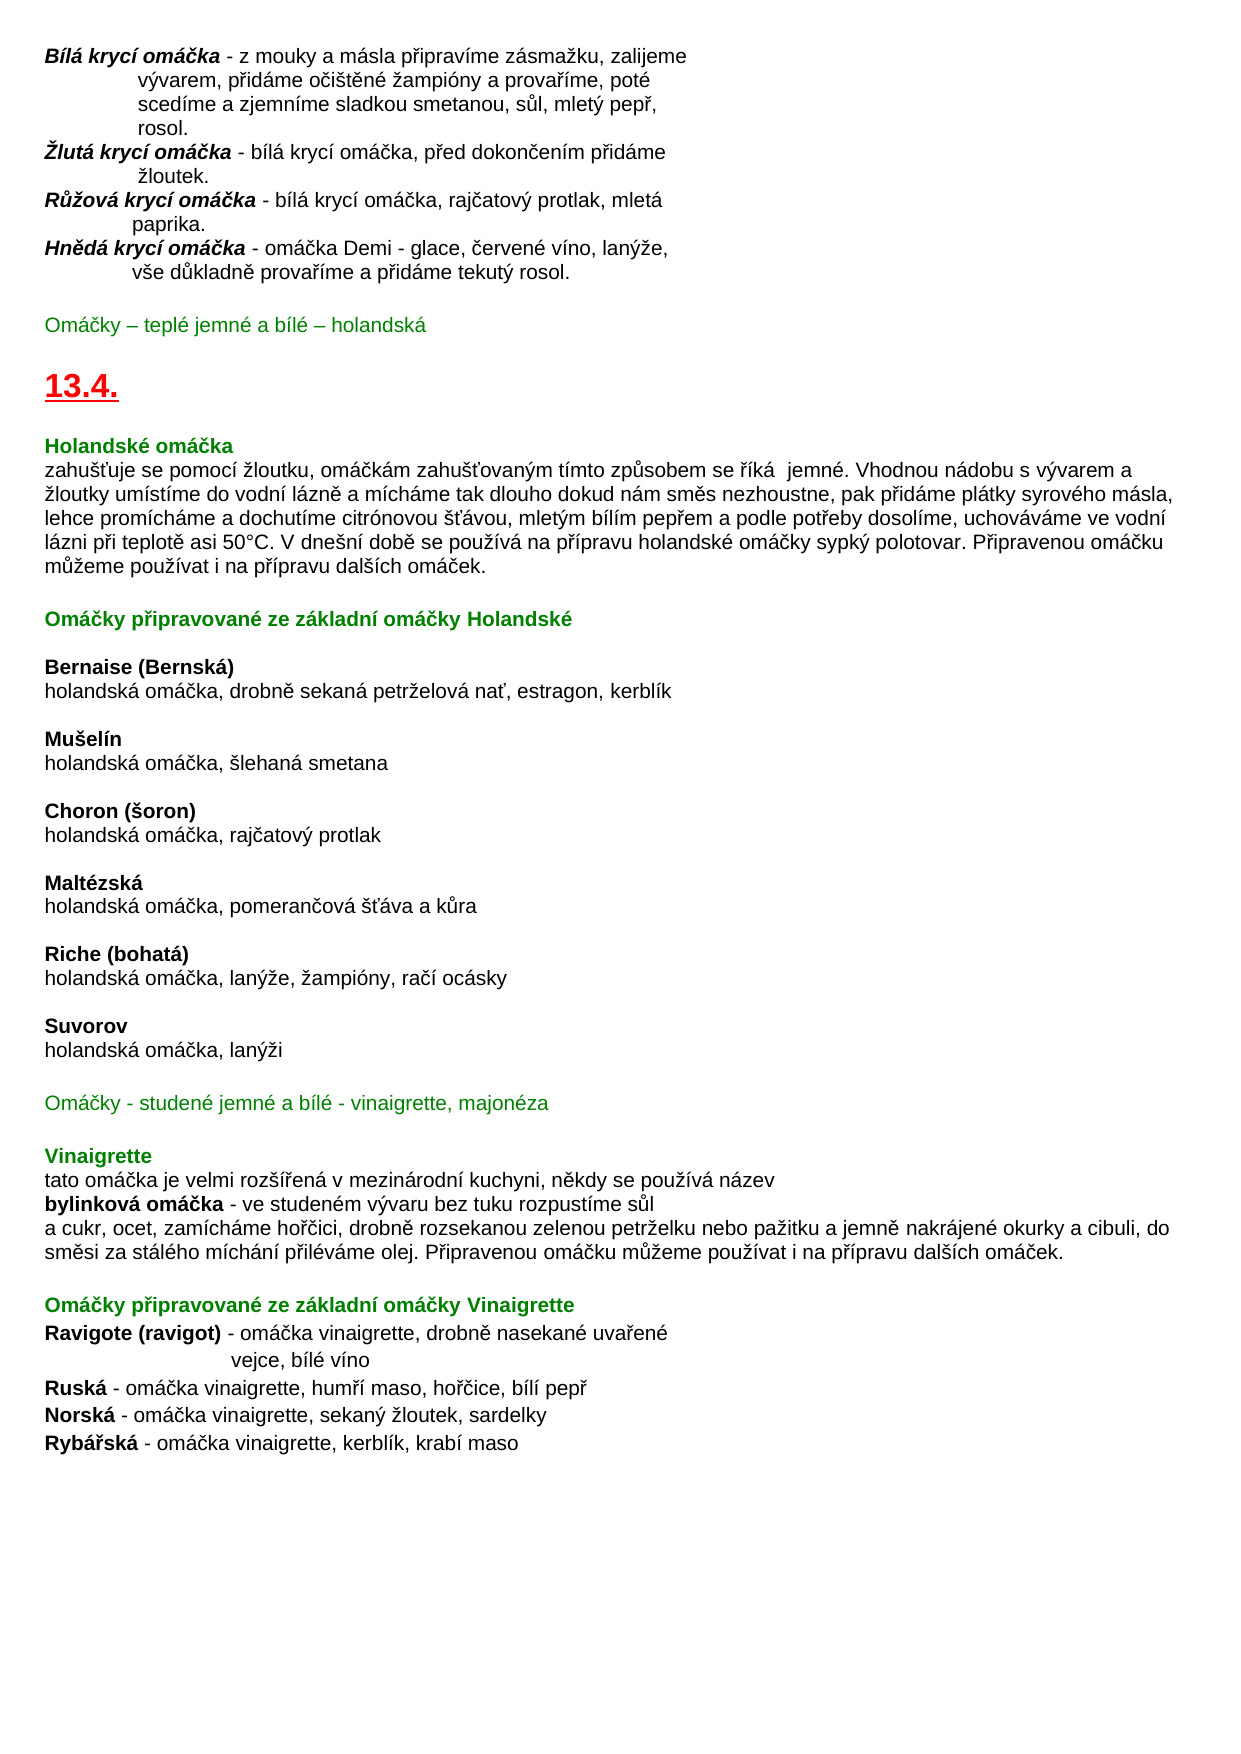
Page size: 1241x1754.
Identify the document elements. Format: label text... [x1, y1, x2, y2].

text Vinaigrette tato omáčka je velmi rozšířená v mezinárodní kuchyni, někdy se používá název bylinková omáčka - ve studeném vývaru bez tuku rozpustíme sůl a cukr, ocet, zamícháme hořčici, drobně rozsekanou zelenou petrželku nebo pažitku a jemně nakrájené okurky a cibuli, do směsi za stálého míchání přiléváme olej. Připravenou omáčku můžeme používat i na přípravu dalších omáček. [44, 1144, 1196, 1264]
text Bílá krycí omáčka - z mouky a másla připravíme zásmažku, zalijeme vývarem, přidáme očištěné žampióny a provaříme, poté scedíme a zjemníme sladkou smetanou, sůl, mletý pepř, rosol. Žlutá krycí omáčka - bílá krycí omáčka, před dokončením přidáme žloutek. Růžová krycí omáčka - bílá krycí omáčka, rajčatový protlak, mletá paprika. Hnědá krycí omáčka - omáčka Demi - glace, červené víno, lanýže, vše důkladně provaříme a přidáme tekutý rosol. [44, 44, 1196, 284]
text Holandské omáčka zahušťuje se pomocí žloutku, omáčkám zahušťovaným tímto způsobem se říká jemné. Vhodnou nádobu s vývarem a žloutky umístíme do vodní lázně a mícháme tak dlouho dokud nám směs nezhoustne, pak přidáme plátky syrového másla, lehce promícháme a dochutíme citrónovou šťávou, mletým bílím pepřem a podle potřeby dosolíme, uchováváme ve vodní lázni při teplotě asi 50°C. V dnešní době se používá na přípravu holandské omáčky sypký polotovar. Připravenou omáčku můžeme používat i na přípravu dalších omáček. [44, 434, 1196, 578]
text Omáčky připravované ze základní omáčky Vinaigrette Ravigote (ravigot) - omáčka vinaigrette, drobně nasekané uvařené vejce, bílé víno Ruská - omáčka vinaigrette, humří maso, hořčice, bílí pepř Norská - omáčka vinaigrette, sekaný žloutek, sardelky Rybářská - omáčka vinaigrette, kerblík, krabí maso [44, 1293, 1196, 1487]
text Omáčky - studené jemné a bílé - vinaigrette, majonéza [44, 1091, 1196, 1115]
text Omáčky – teplé jemné a bílé – holandská [44, 313, 1196, 337]
text Omáčky připravované ze základní omáčky Holandské Bernaise (Bernská) holandská omáčka, drobně sekaná petrželová nať, estragon, kerblík Mušelín holandská omáčka, šlehaná smetana Choron (šoron) holandská omáčka, rajčatový protlak Maltézská holandská omáčka, pomerančová šťáva a kůra Riche (bohatá) holandská omáčka, lanýže, žampióny, račí ocásky Suvorov holandská omáčka, lanýži [44, 607, 1196, 1062]
text 13.4. [44, 366, 1196, 405]
